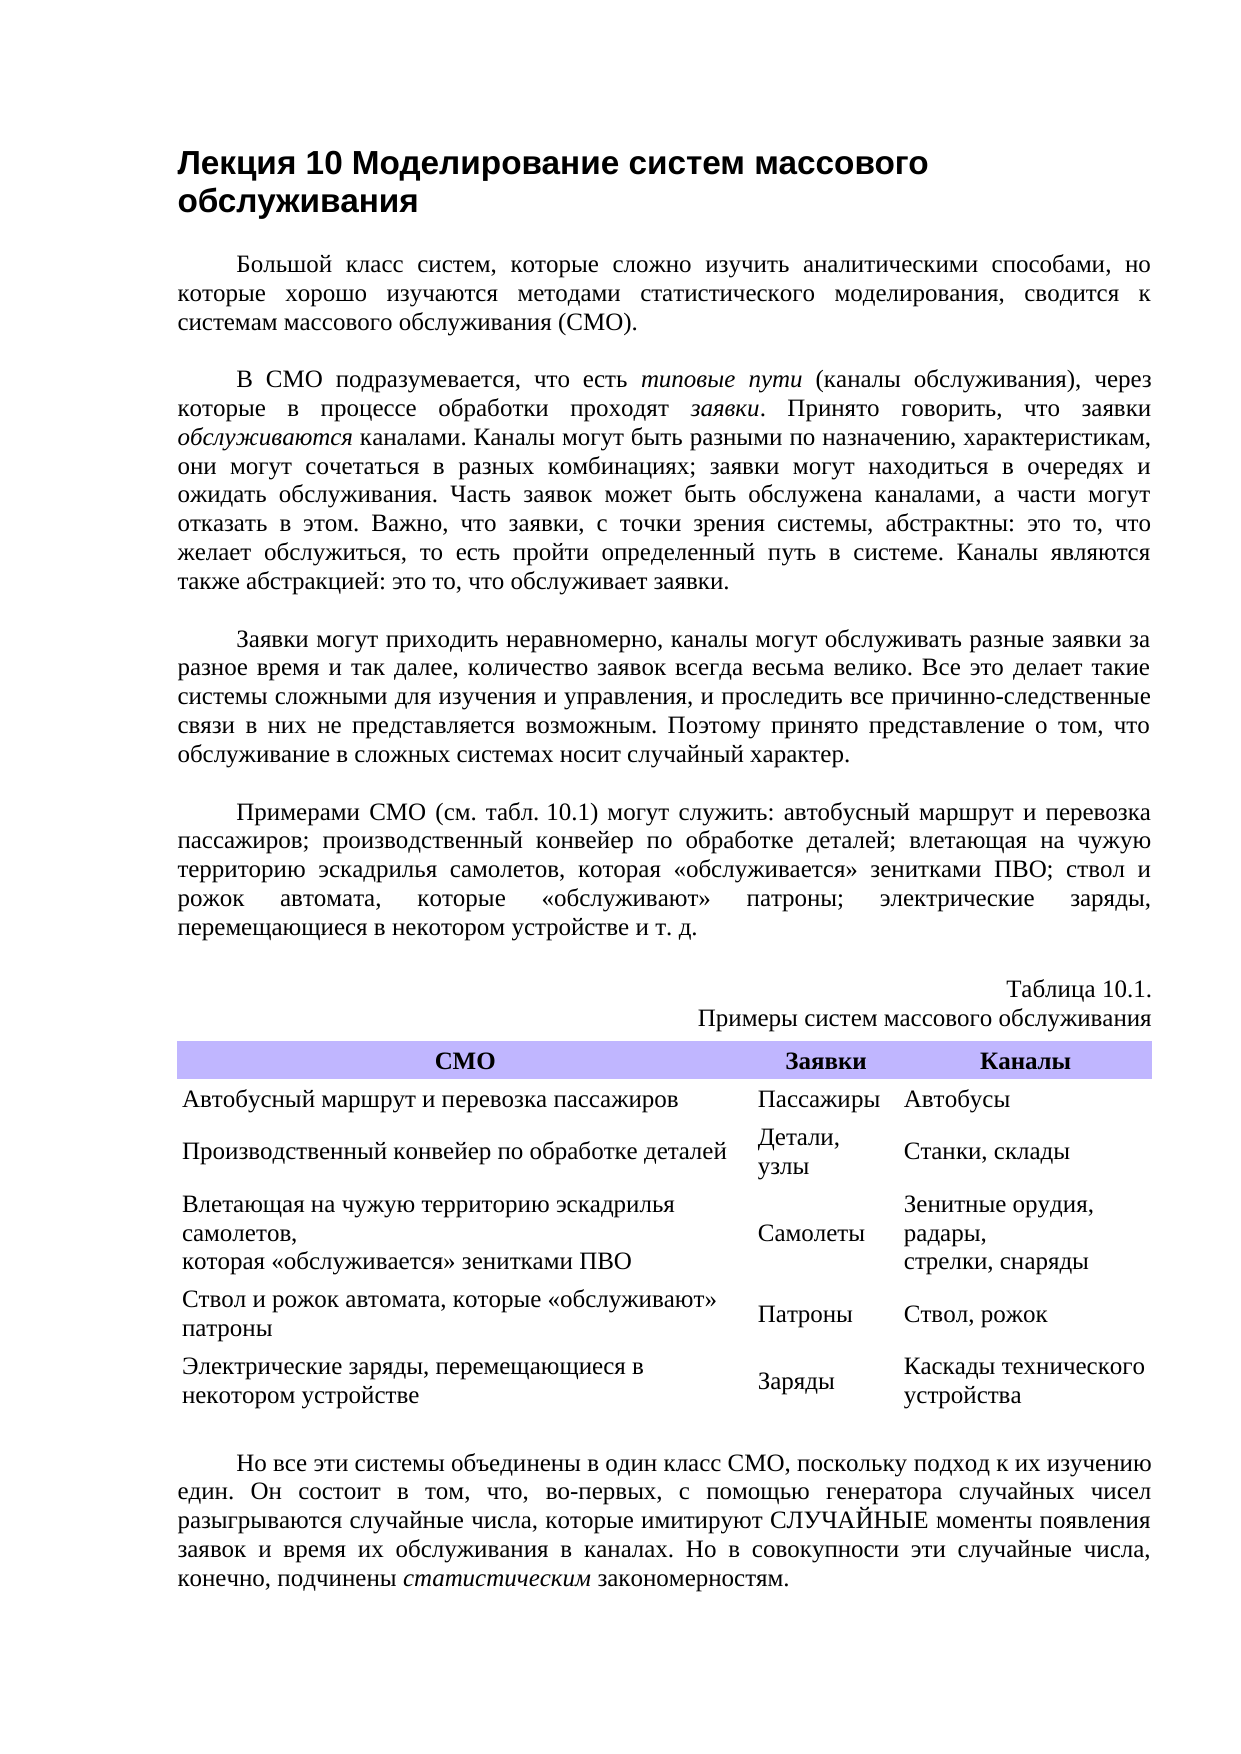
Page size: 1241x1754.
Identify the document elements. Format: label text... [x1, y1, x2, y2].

table_cell [173, 1036, 1156, 1418]
subtitle Лекция 10 Моделирование систем массового обслуживания [177, 143, 1152, 220]
text Большой класс систем, которые сложно изучить аналитическими способами, но которые хорошо изучаются методами статистического моделирования, сводится к системам массового обслуживания (СМО). [177, 249, 1152, 335]
text Примерами СМО (см. табл. 10.1) могут служить: автобусный маршрут и перевозка пассажиров; производственный конвейер по обработке деталей; влетающая на чужую территорию эскадрилья самолетов, которая «обслуживается» зенитками ПВО; ствол и рожок автомата, которые «обслуживают» патроны; электрические заряды, перемещающиеся в некотором устройстве и т. д. [177, 797, 1152, 940]
text Но все эти системы объединены в один класс СМО, поскольку подход к их изучению един. Он состоит в том, что, во-первых, с помощью генератора случайных чисел разыгрываются случайные числа, которые имитируют СЛУЧАЙНЫЕ моменты появления заявок и время их обслуживания в каналах. Но в совокупности эти случайные числа, конечно, подчинены статистическим закономерностям. [177, 1448, 1152, 1591]
text Заявки могут приходить неравномерно, каналы могут обслуживать разные заявки за разное время и так далее, количество заявок всегда весьма велико. Все это делает такие системы сложными для изучения и управления, и проследить все причинно-следственные связи в них не представляется возможным. Поэтому принято представление о том, что обслуживание в сложных системах носит случайный характер. [177, 624, 1152, 767]
text В СМО подразумевается, что есть типовые пути (каналы обслуживания), через которые в процессе обработки проходят заявки. Принято говорить, что заявки обслуживаются каналами. Каналы могут быть разными по назначению, характеристикам, они могут сочетаться в разных комбинациях; заявки могут находиться в очередях и ожидать обслуживания. Часть заявок может быть обслужена каналами, а части могут отказать в этом. Важно, что заявки, с точки зрения системы, абстрактны: это то, что желает обслужиться, то есть пройти определенный путь в системе. Каналы являются также абстракцией: это то, что обслуживает заявки. [177, 364, 1152, 594]
table_header Таблица 10.1. Примеры систем массового обслуживания [173, 970, 1156, 1036]
